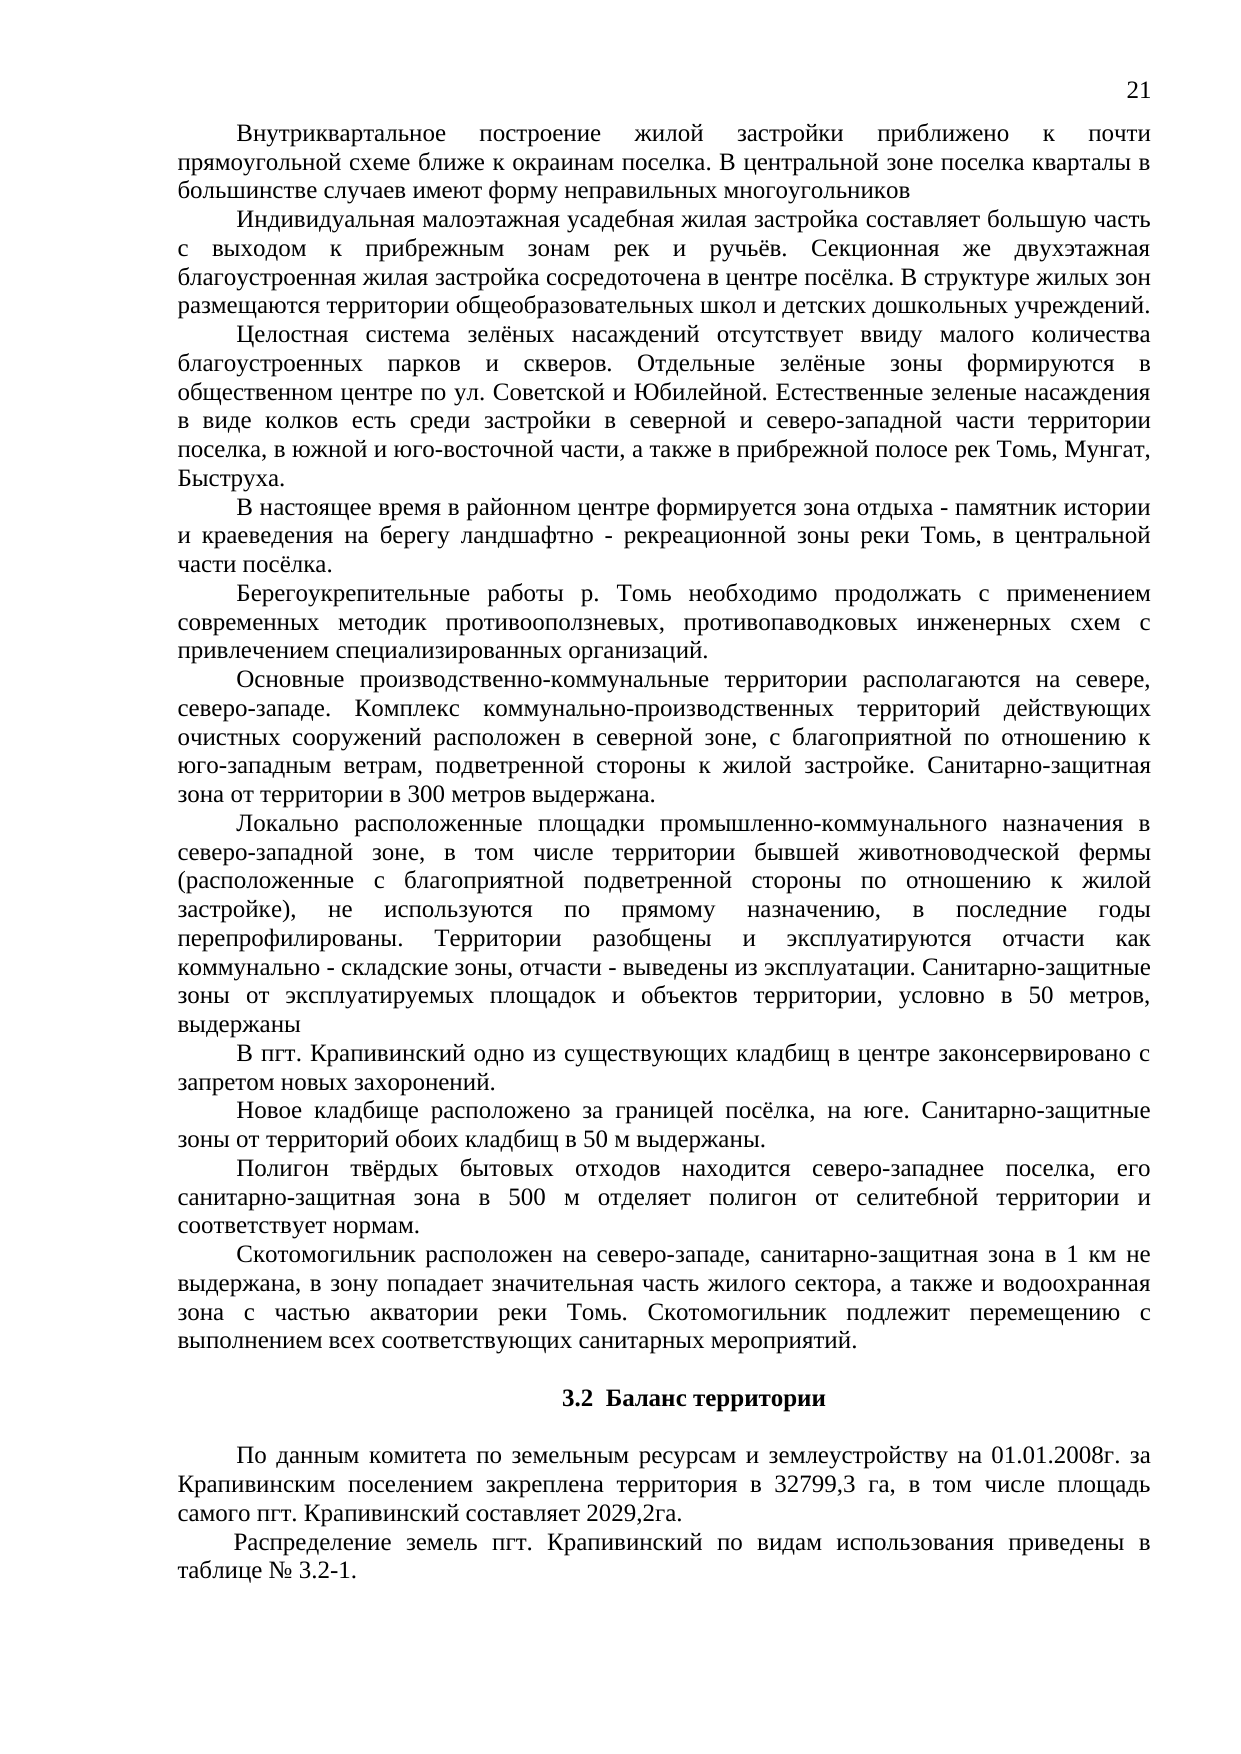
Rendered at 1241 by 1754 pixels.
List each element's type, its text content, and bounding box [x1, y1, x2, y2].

text Целостная система зелёных насаждений отсутствует ввиду малого количества благоустроенных парков и скверов. Отдельные зелёные зоны формируются в общественном центре по ул. Советской и Юбилейной. Естественные зеленые насаждения в виде колков есть среди застройки в северной и северо-западной части территории поселка, в южной и юго-восточной части, а также в прибрежной полосе рек Томь, Мунгат, Быструха. [177, 319, 1152, 492]
text Новое кладбище расположено за границей посёлка, на юге. Санитарно-защитные зоны от территорий обоих кладбищ в 50 м выдержаны. [177, 1096, 1152, 1153]
text Скотомогильник расположен на северо-западе, санитарно-защитная зона в 1 км не выдержана, в зону попадает значительная часть жилого сектора, а также и водоохранная зона с частью акватории реки Томь. Скотомогильник подлежит перемещению с выполнением всех соответствующих санитарных мероприятий. [177, 1239, 1152, 1354]
text Индивидуальная малоэтажная усадебная жилая застройка составляет большую часть с выходом к прибрежным зонам рек и ручьёв. Секционная же двухэтажная благоустроенная жилая застройка сосредоточена в центре посёлка. В структуре жилых зон размещаются территории общеобразовательных школ и детских дошкольных учреждений. [177, 204, 1152, 319]
text 3.2 Баланс территории [177, 1383, 1152, 1412]
text Основные производственно-коммунальные территории располагаются на севере, северо-западе. Комплекс коммунально-производственных территорий действующих очистных сооружений расположен в северной зоне, с благоприятной по отношению к юго-западным ветрам, подветренной стороны к жилой застройке. Санитарно-защитная зона от территории в 300 метров выдержана. [177, 664, 1152, 808]
text В настоящее время в районном центре формируется зона отдыха - памятник истории и краеведения на берегу ландшафтно - рекреационной зоны реки Томь, в центральной части посёлка. [177, 492, 1152, 578]
text По данным комитета по земельным ресурсам и землеустройству на 01.01.2008г. за Крапивинским поселением закреплена территория в 32799,3 га, в том числе площадь самого пгт. Крапивинский составляет 2029,2га. [177, 1441, 1152, 1527]
text Внутриквартальное построение жилой застройки приближено к почти прямоугольной схеме ближе к окраинам поселка. В центральной зоне поселка кварталы в большинстве случаев имеют форму неправильных многоугольников [177, 118, 1152, 204]
text Локально расположенные площадки промышленно-коммунального назначения в северо-западной зоне, в том числе территории бывшей животноводческой фермы (расположенные с благоприятной подветренной стороны по отношению к жилой застройке), не используются по прямому назначению, в последние годы перепрофилированы. Территории разобщены и эксплуатируются отчасти как коммунально - складские зоны, отчасти - выведены из эксплуатации. Санитарно-защитные зоны от эксплуатируемых площадок и объектов территории, условно в 50 метров, выдержаны [177, 808, 1152, 1038]
text В пгт. Крапивинский одно из существующих кладбищ в центре законсервировано с запретом новых захоронений. [177, 1038, 1152, 1096]
text Берегоукрепительные работы р. Томь необходимо продолжать с применением современных методик противооползневых, противопаводковых инженерных схем с привлечением специализированных организаций. [177, 578, 1152, 664]
text Полигон твёрдых бытовых отходов находится северо-западнее поселка, его санитарно-защитная зона в 500 м отделяет полигон от селитебной территории и соответствует нормам. [177, 1153, 1152, 1239]
text Распределение земель пгт. Крапивинский по видам использования приведены в таблице № 3.2-1. [177, 1527, 1152, 1584]
